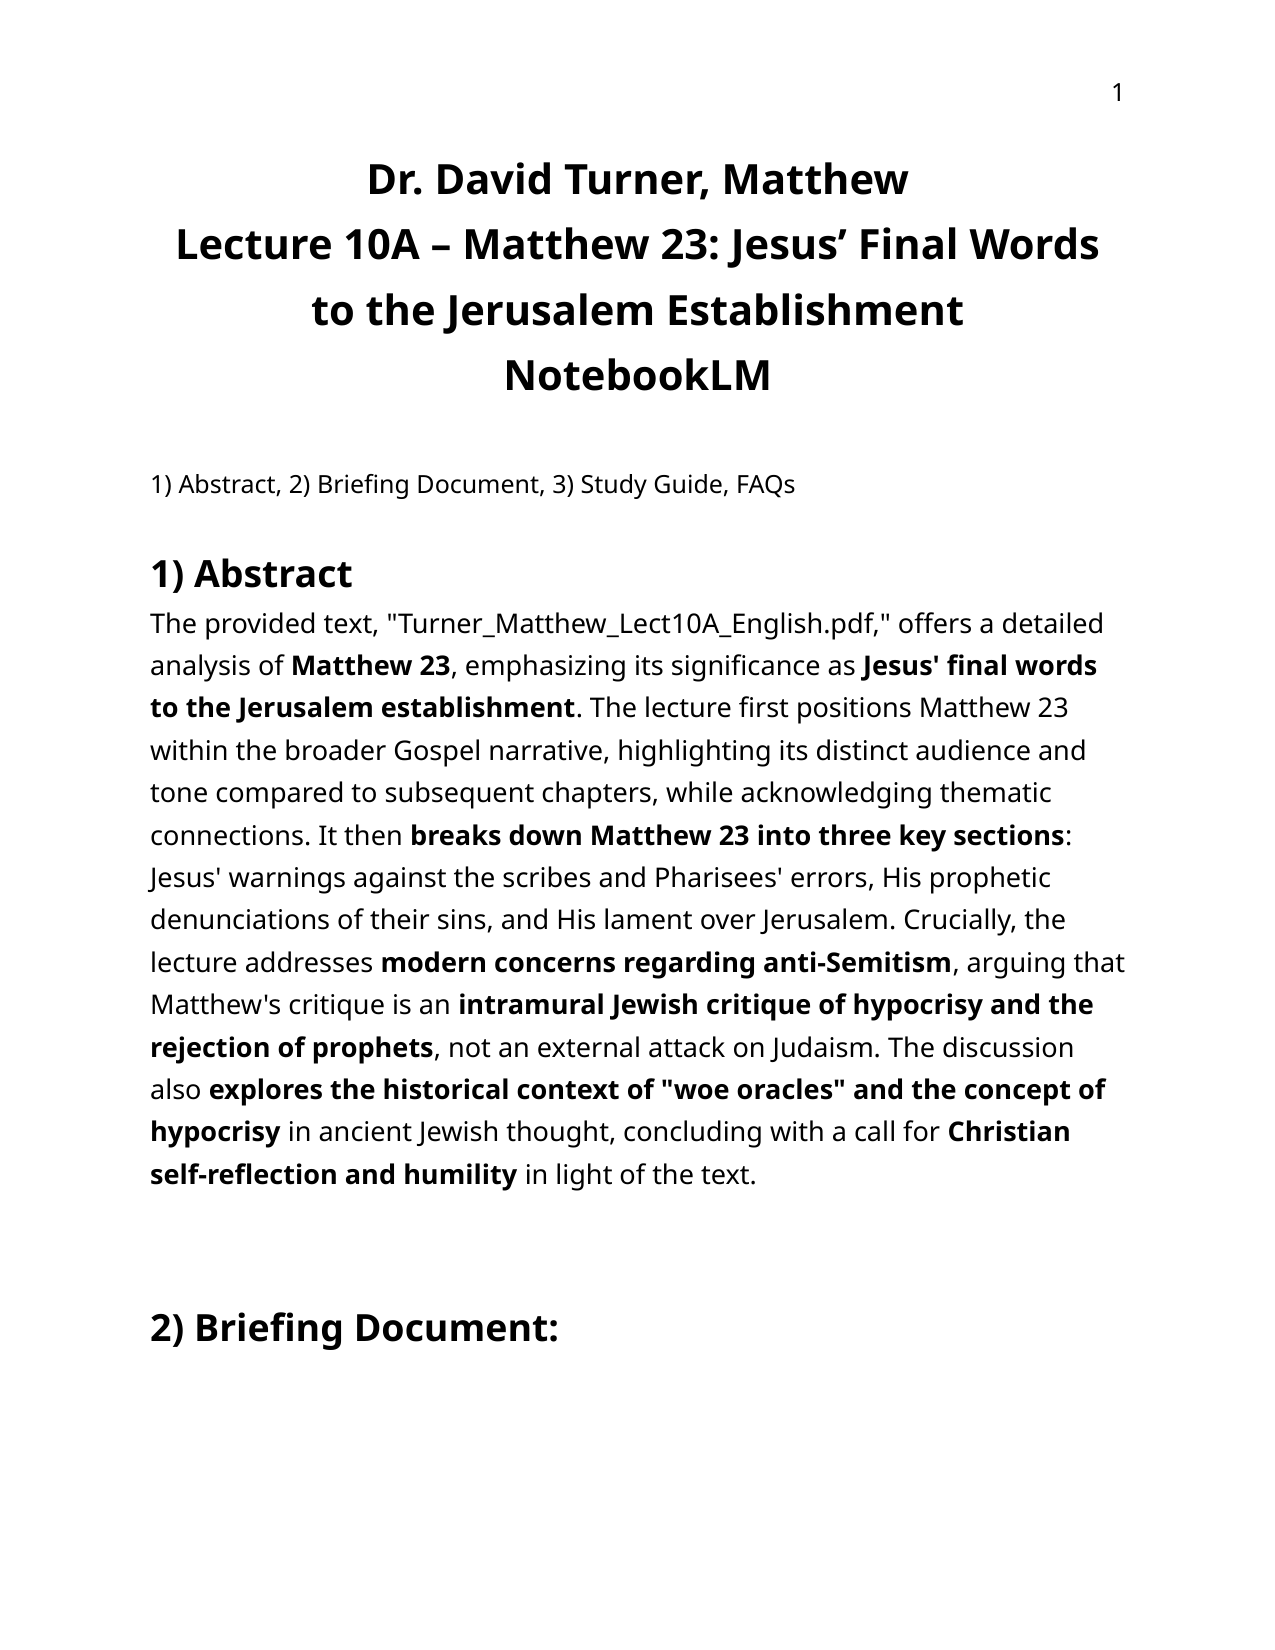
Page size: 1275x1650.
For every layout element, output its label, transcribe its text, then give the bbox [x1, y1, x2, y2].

text 1) Abstract, 2) Briefing Document, 3) Study Guide, FAQs 1) Abstract The provided text, "Turner_Matthew_Lect10A_English.pdf," offers a detailed analysis of Matthew 23, emphasizing its significance as Jesus' final words to the Jerusalem establishment. The lecture first positions Matthew 23 within the broader Gospel narrative, highlighting its distinct audience and tone compared to subsequent chapters, while acknowledging thematic connections. It then breaks down Matthew 23 into three key sections: Jesus' warnings against the scribes and Pharisees' errors, His prophetic denunciations of their sins, and His lament over Jerusalem. Crucially, the lecture addresses modern concerns regarding anti-Semitism, arguing that Matthew's critique is an intramural Jewish critique of hypocrisy and the rejection of prophets, not an external attack on Judaism. The discussion also explores the historical context of "woe oracles" and the concept of hypocrisy in ancient Jewish thought, concluding with a call for Christian self-reflection and humility in light of the text. [150, 427, 1125, 1192]
text Dr. David Turner, Matthew Lecture 10A – Matthew 23: Jesus’ Final Words to the Jerusalem Establishment NotebookLM [150, 150, 1125, 402]
text 2) Briefing Document: Top of Form [150, 1214, 1125, 1389]
